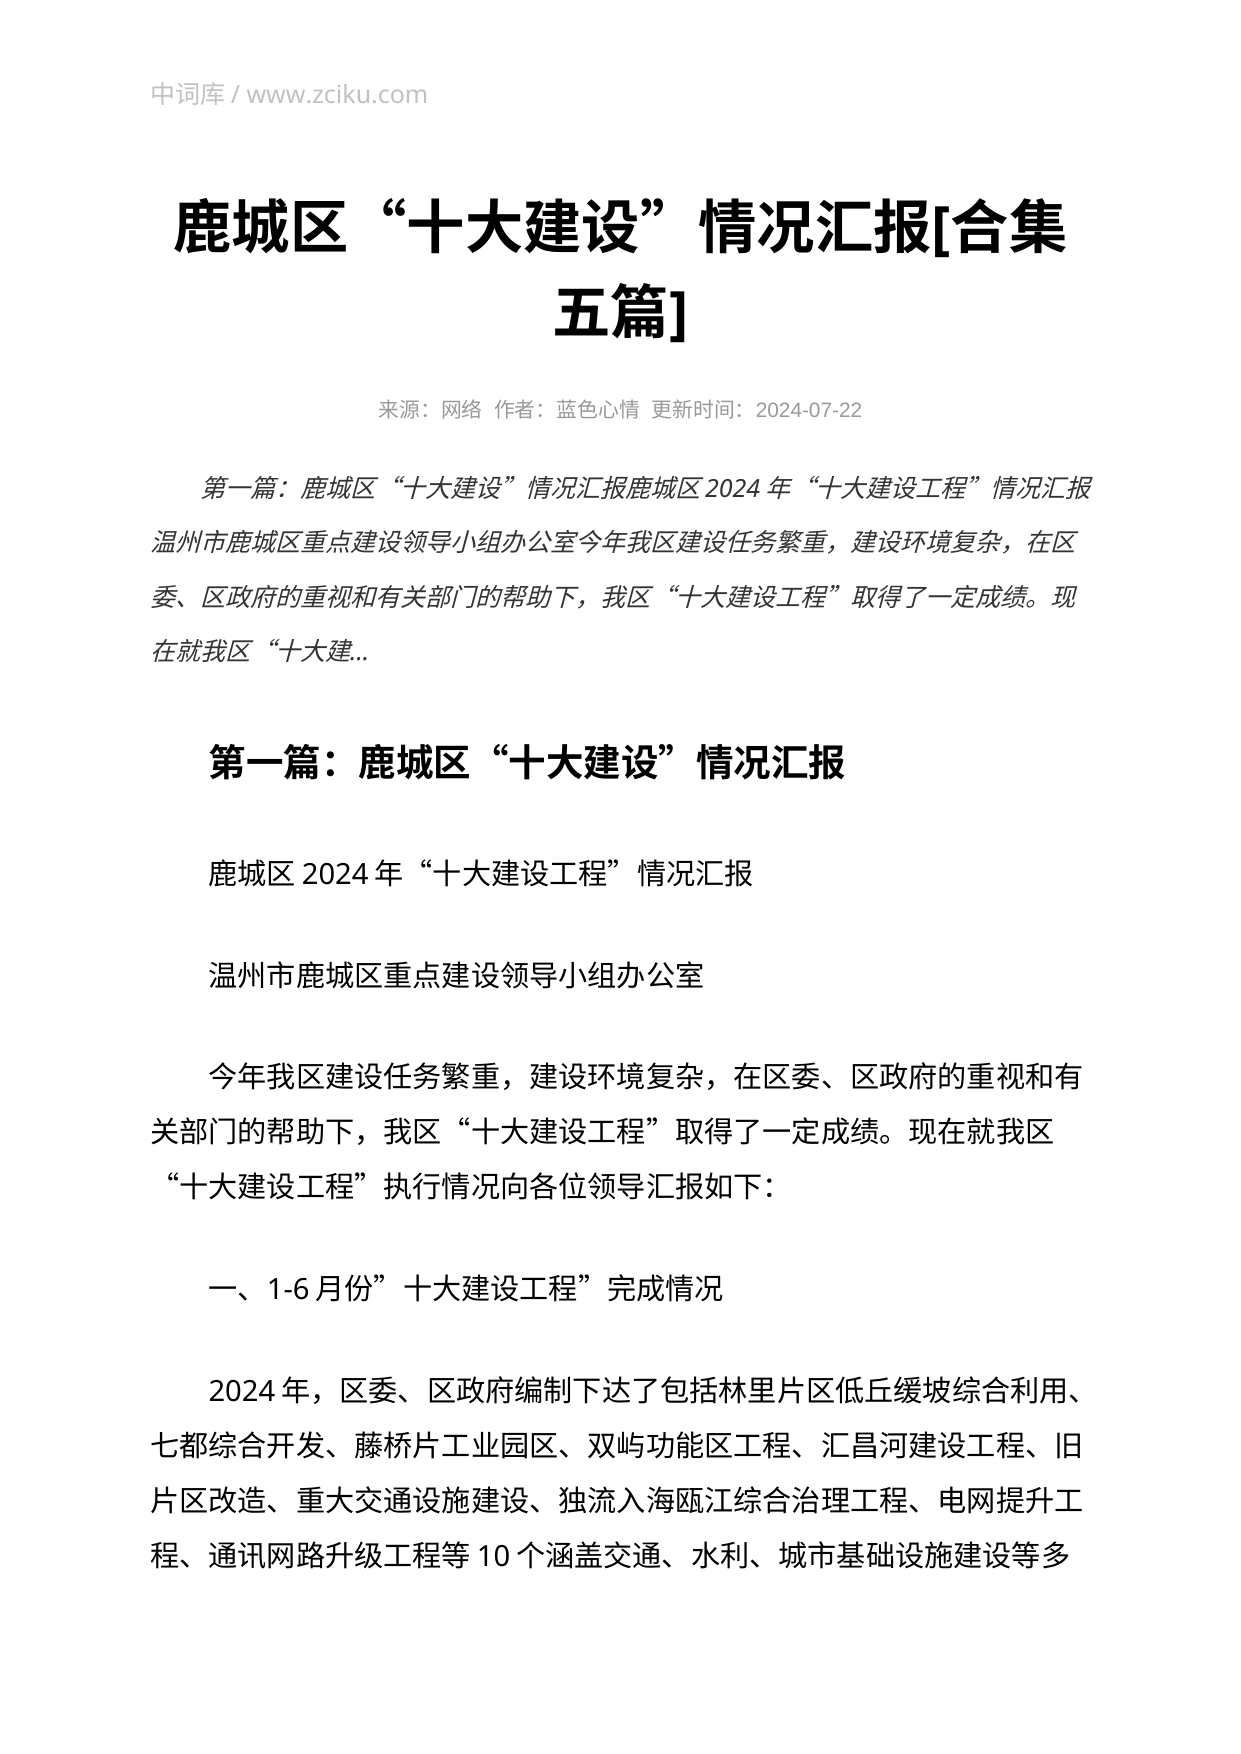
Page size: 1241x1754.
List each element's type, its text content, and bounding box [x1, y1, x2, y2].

subtitle 鹿城区“十大建设”情况汇报[合集五篇] [150, 181, 1090, 351]
text 鹿城区2024年“十大建设工程”情况汇报 [150, 850, 1090, 893]
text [150, 1368, 1090, 1575]
text 温州市鹿城区重点建设领导小组办公室 [150, 952, 1090, 994]
text 来源：网络 作者：蓝色心情 更新时间：2024-07-22 [150, 398, 1090, 422]
text 第一篇：鹿城区“十大建设”情况汇报鹿城区2024年“十大建设工程”情况汇报温州市鹿城区重点建设领导小组办公室今年我区建设任务繁重，建设环境复杂，在区委、区政府的重视和有关部门的帮助下，我区“十大建设工程”取得了一定成绩。现在就我区“十大建... [150, 468, 1090, 668]
text 第一篇：鹿城区“十大建设”情况汇报 [150, 733, 1090, 787]
text 一、1-6月份”十大建设工程”完成情况 [150, 1266, 1090, 1308]
text 今年我区建设任务繁重，建设环境复杂，在区委、区政府的重视和有关部门的帮助下，我区“十大建设工程”取得了一定成绩。现在就我区“十大建设工程”执行情况向各位领导汇报如下： [150, 1054, 1090, 1206]
